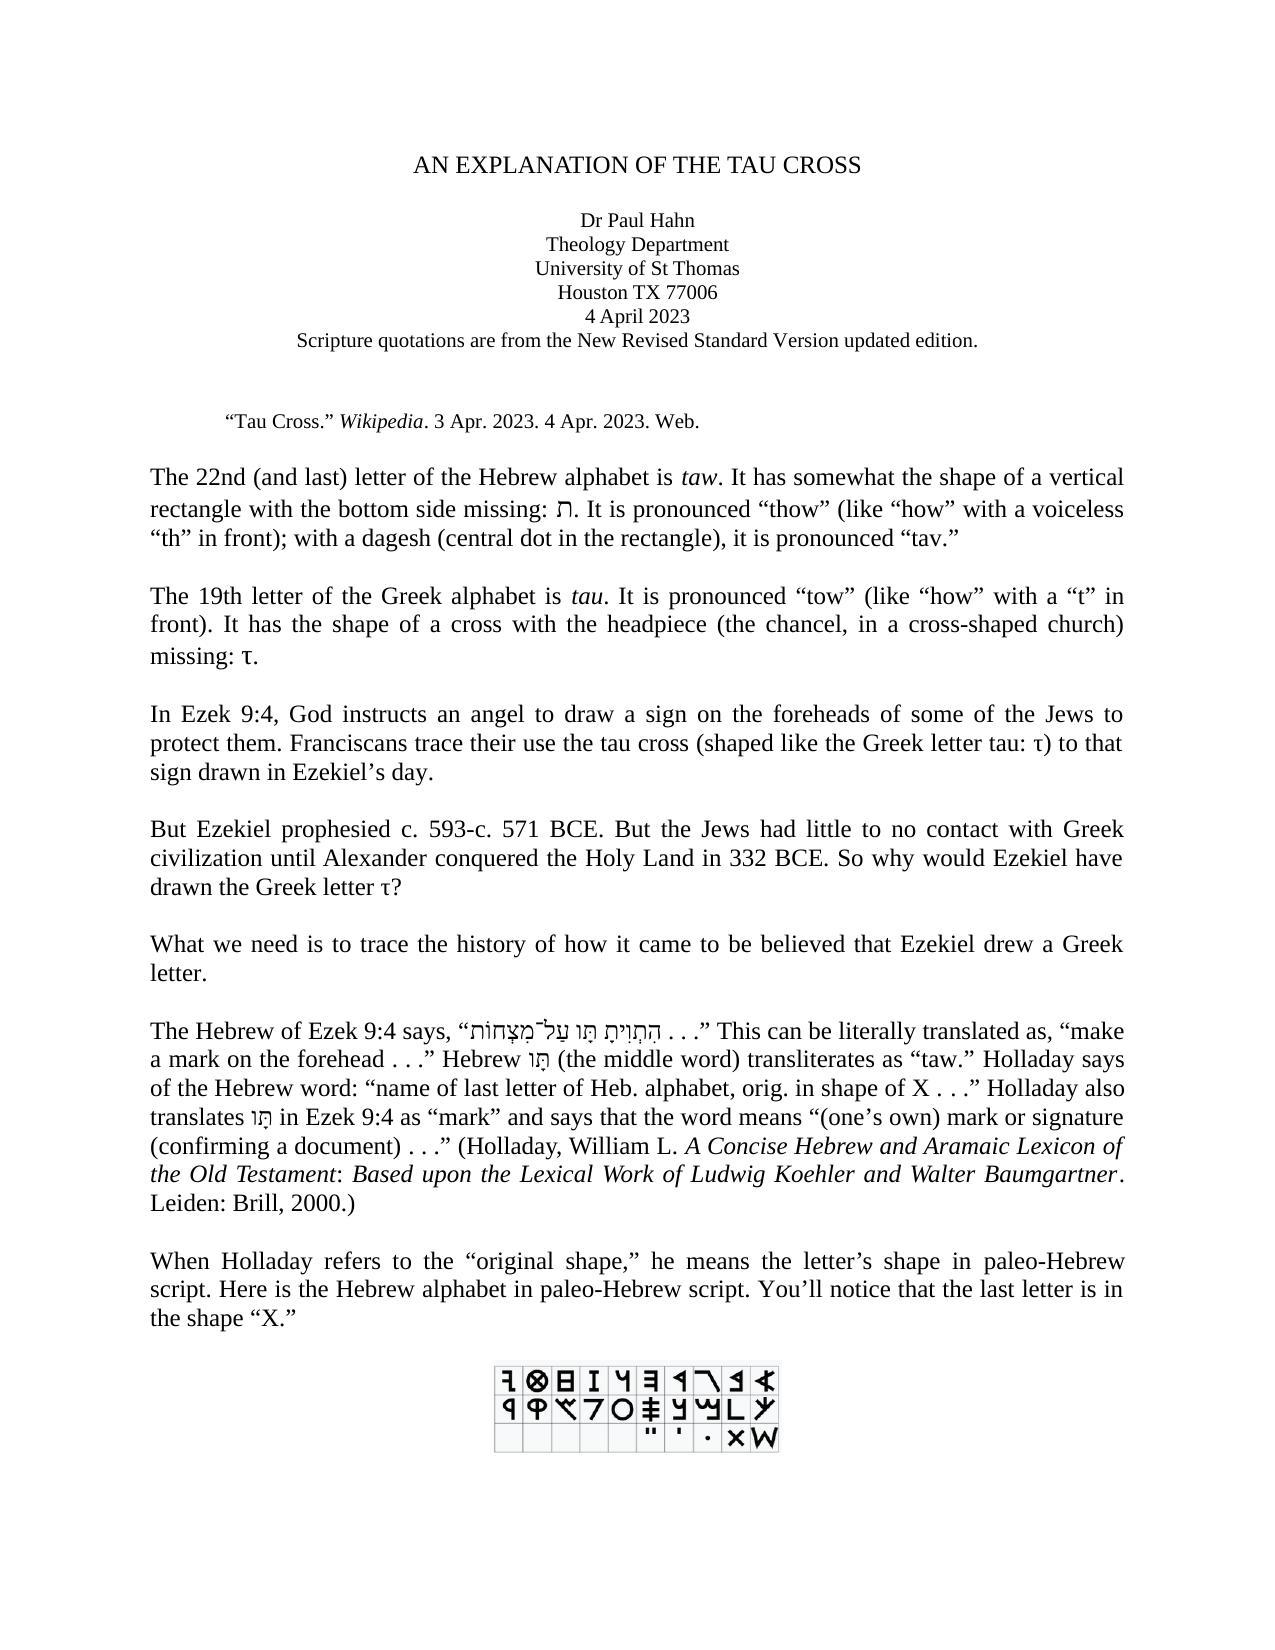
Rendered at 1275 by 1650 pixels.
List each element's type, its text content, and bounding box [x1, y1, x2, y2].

text The 22nd (and last) letter of the Hebrew alphabet is taw. It has somewhat the shape of a vertical rectangle with the bottom side missing: ת. It is pronounced “thow” (like “how” with a voiceless “th” in front); with a dagesh (central dot in the rectangle), it is pronounced “tav.” [150, 462, 1125, 552]
text AN EXPLANATION OF THE TAU CROSS [150, 150, 1125, 179]
text “Tau Cross.” Wikipedia. 3 Apr. 2023. 4 Apr. 2023. Web. [225, 409, 1050, 433]
text University of St Thomas [150, 256, 1125, 280]
text The Hebrew of Ezek 9:4 says, “הִתְוִיתָ תָּו עַל־מִצְחוֹת . . .” This can be literally translated as, “make a mark on the forehead . . .” Hebrew תָּו (the middle word) transliterates as “taw.” Holladay says of the Hebrew word: “name of last letter of Heb. alphabet, orig. in shape of X . . .” Holladay also translates תָּו in Ezek 9:4 as “mark” and says that the word means “(one’s own) mark or signature (confirming a document) . . .” (Holladay, William L. A Concise Hebrew and Aramaic Lexicon of the Old Testament: Based upon the Lexical Work of Ludwig Koehler and Walter Baumgartner. Leiden: Brill, 2000.) [150, 1016, 1125, 1217]
text What we need is to trace the history of how it came to be believed that Ezekiel drew a Greek letter. [150, 929, 1125, 987]
text In Ezek 9:4, God instructs an angel to draw a sign on the foreheads of some of the Jews to protect them. Franciscans trace their use the tau cross (shaped like the Greek letter tau: τ) to that sign drawn in Ezekiel’s day. [150, 699, 1125, 786]
text The 19th letter of the Greek alphabet is tau. It is pronounced “tow” (like “how” with a “t” in front). It has the shape of a cross with the headpiece (the chancel, in a cross-shaped church) missing: τ. [150, 581, 1125, 671]
text Theology Department [150, 232, 1125, 256]
text Houston TX 77006 [150, 280, 1125, 304]
picture [493, 1360, 782, 1453]
text Dr Paul Hahn [150, 207, 1125, 232]
text When Holladay refers to the “original shape,” he means the letter’s shape in paleo-Hebrew script. Here is the Hebrew alphabet in paleo-Hebrew script. You’ll notice that the last letter is in the shape “X.” [150, 1246, 1125, 1332]
text But Ezekiel prophesied c. 593-c. 571 BCE. But the Jews had little to no contact with Greek civilization until Alexander conquered the Holy Land in 332 BCE. So why would Ezekiel have drawn the Greek letter τ? [150, 814, 1125, 901]
text 4 April 2023 [150, 304, 1125, 328]
text Scripture quotations are from the New Revised Standard Version updated edition. [150, 328, 1125, 352]
